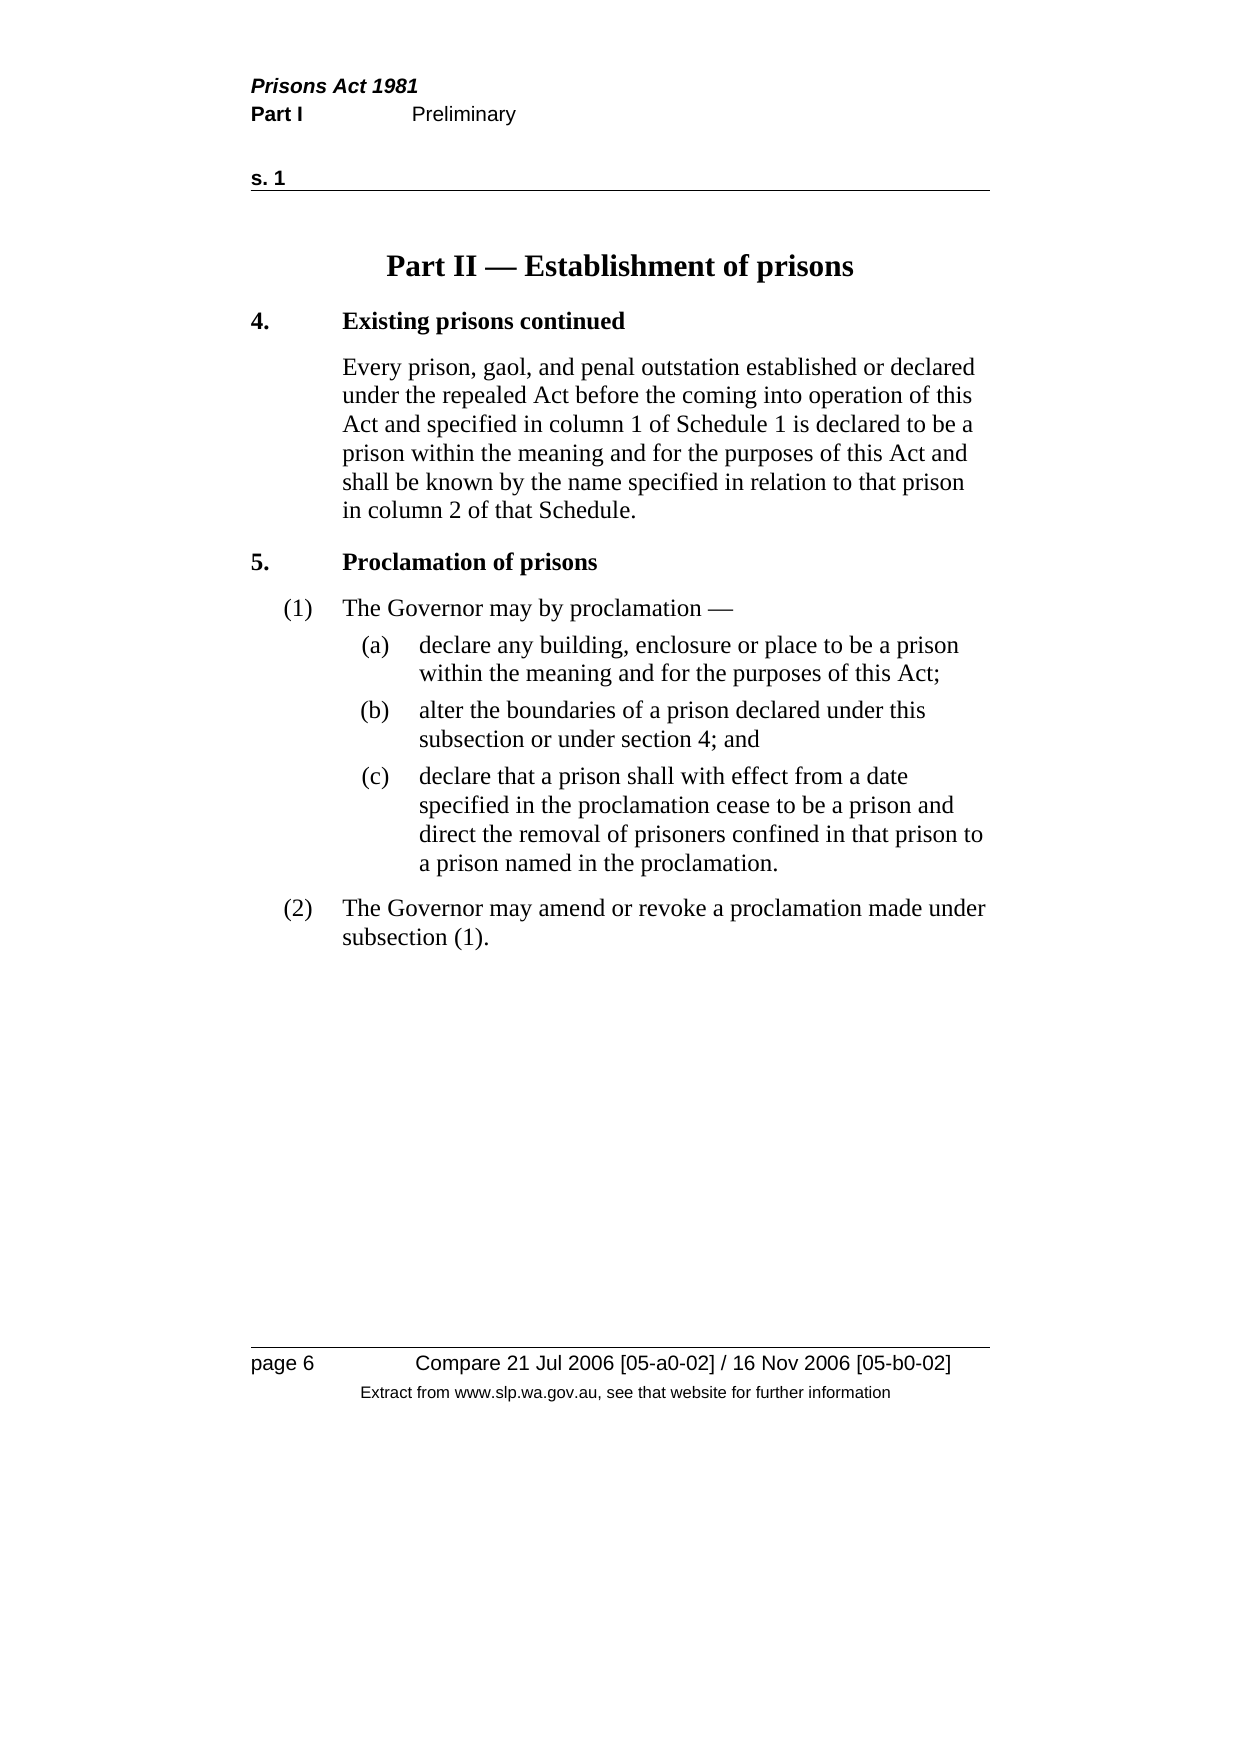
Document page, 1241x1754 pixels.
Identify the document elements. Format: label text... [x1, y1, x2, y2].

subtitle 4. Existing prisons continued [251, 306, 990, 335]
text (2) The Governor may amend or revoke a proclamation made under subsection (1). [251, 893, 990, 951]
text (c) declare that a prison shall with effect from a date specified in the proclamation cease to be a prison and direct the removal of prisoners confined in that prison to a prison named in the proclamation. [251, 761, 990, 876]
text (1) The Governor may by proclamation — [251, 593, 990, 621]
text Every prison, gaol, and penal outstation established or declared under the repealed Act before the coming into operation of this Act and specified in column 1 of Schedule 1 is declared to be a prison within the meaning and for the purposes of this Act and shall be known by the name specified in relation to that prison in column 2 of that Schedule. [251, 352, 990, 524]
subtitle Part II — Establishment of prisons [251, 247, 990, 283]
subtitle 5. Proclamation of prisons [251, 547, 990, 576]
text (a) declare any building, enclosure or place to be a prison within the meaning and for the purposes of this Act; [251, 630, 990, 687]
text (b) alter the boundaries of a prison declared under this subsection or under section 4; and [251, 696, 990, 753]
